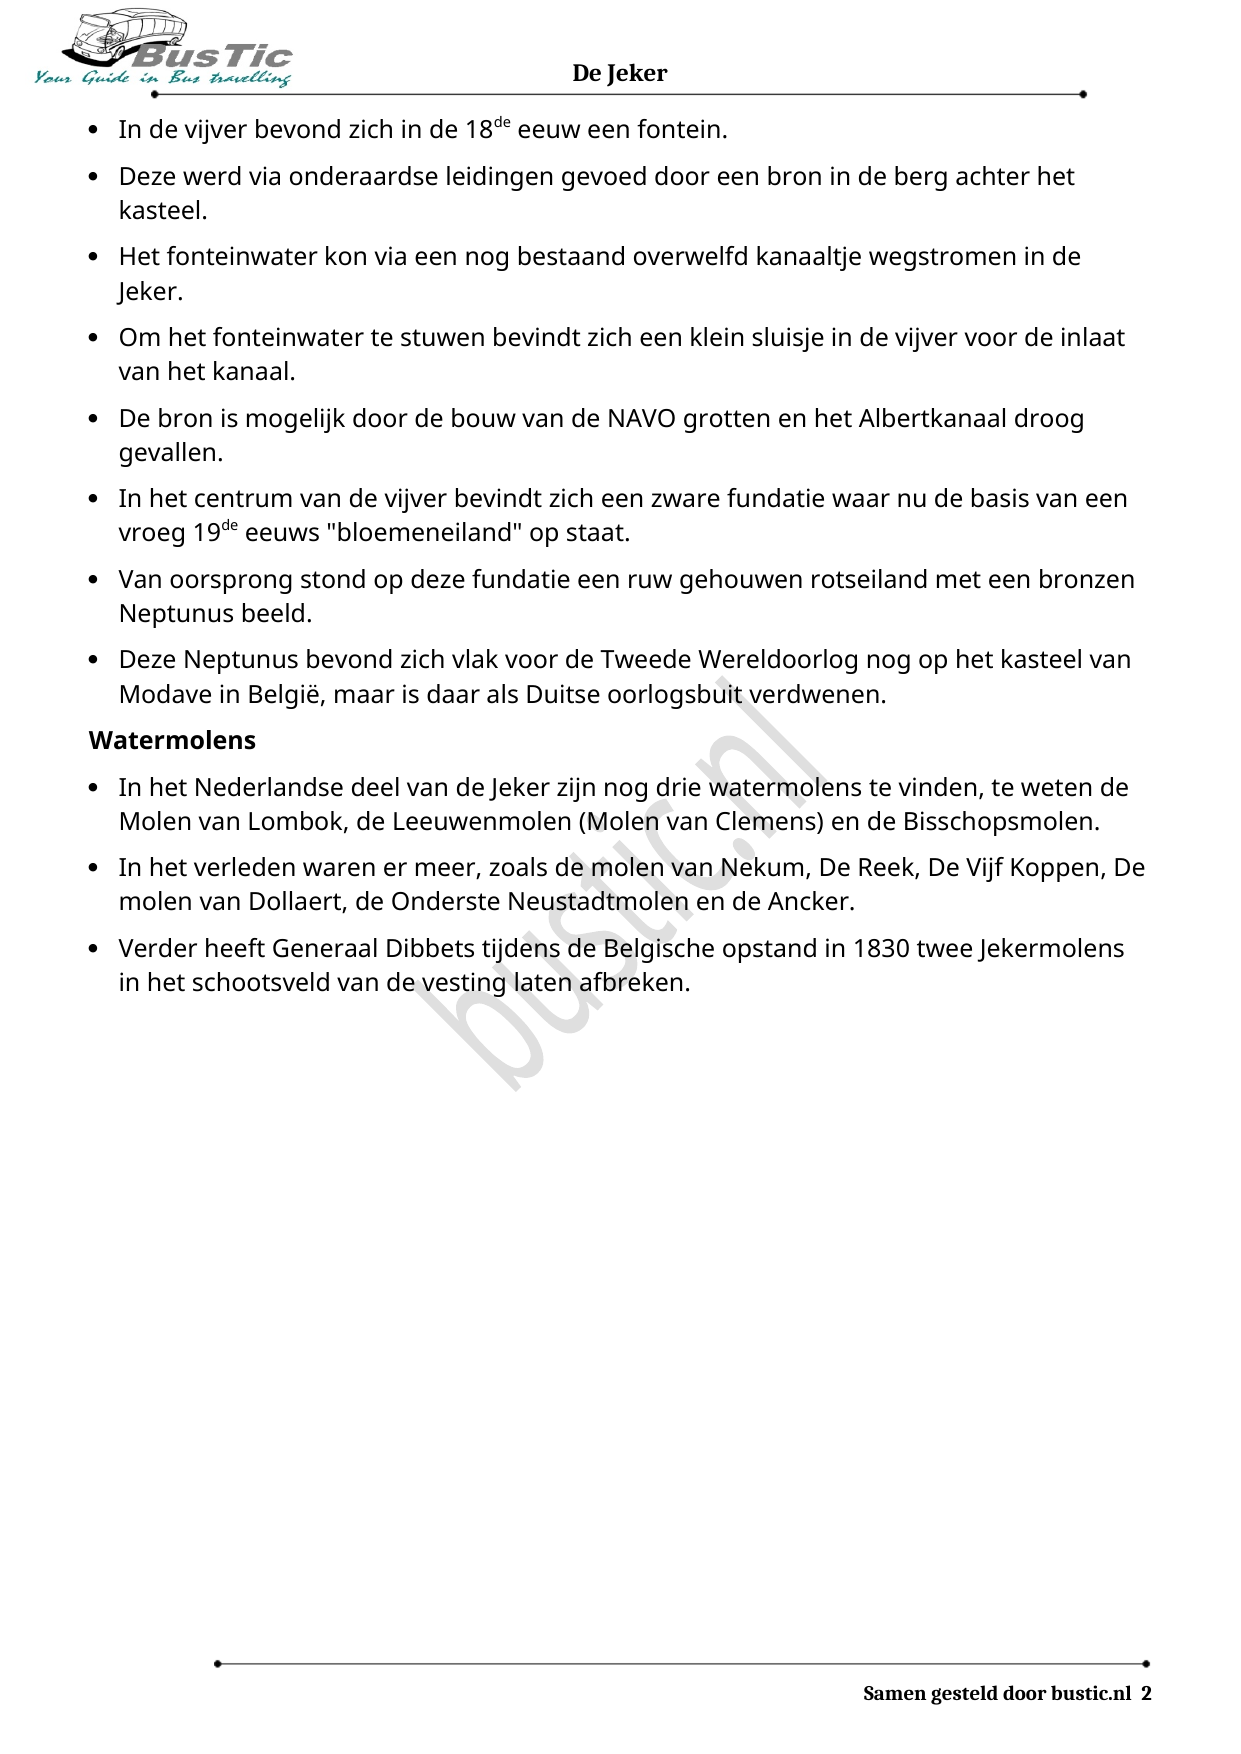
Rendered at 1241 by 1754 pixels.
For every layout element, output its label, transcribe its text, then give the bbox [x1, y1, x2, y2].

picture [25, 4, 1089, 104]
text Om het fonteinwater te stuwen bevindt zich een klein sluisje in de vijver voor de inlaat van het kanaal. [89, 320, 1152, 388]
text Verder heeft Generaal Dibbets tijdens de Belgische opstand in 1830 twee Jekermolens in het schootsveld van de vesting laten afbreken. [89, 931, 1152, 999]
text In het Nederlandse deel van de Jeker zijn nog drie watermolens te vinden, te weten de Molen van Lombok, de Leeuwenmolen (Molen van Clemens) en de Bisschopsmolen. [89, 769, 1152, 837]
text In het verleden waren er meer, zoals de molen van Nekum, De Reek, De Vijf Koppen, De molen van Dollaert, de Onderste Neustadtmolen en de Ancker. [89, 850, 1152, 918]
text In het centrum van de vijver bevindt zich een zware fundatie waar nu de basis van een vroeg 19de eeuws "bloemeneiland" op staat. [89, 481, 1152, 549]
text Watermolens [89, 723, 1152, 757]
text Deze werd via onderaardse leidingen gevoed door een bron in de berg achter het kasteel. [89, 158, 1152, 227]
text De bron is mogelijk door de bouw van de NAVO grotten en het Albertkanaal droog gevallen. [89, 400, 1152, 468]
text In de vijver bevond zich in de 18de eeuw een fontein. [89, 112, 1152, 146]
text Deze Neptunus bevond zich vlak voor de Tweede Wereldoorlog nog op het kasteel van Modave in België, maar is daar als Duitse oorlogsbuit verdwenen. [89, 642, 1152, 710]
text Het fonteinwater kon via een nog bestaand overwelfd kanaaltje wegstromen in de Jeker. [89, 239, 1152, 307]
picture [214, 1657, 1152, 1673]
text Van oorsprong stond op deze fundatie een ruw gehouwen rotseiland met een bronzen Neptunus beeld. [89, 562, 1152, 630]
